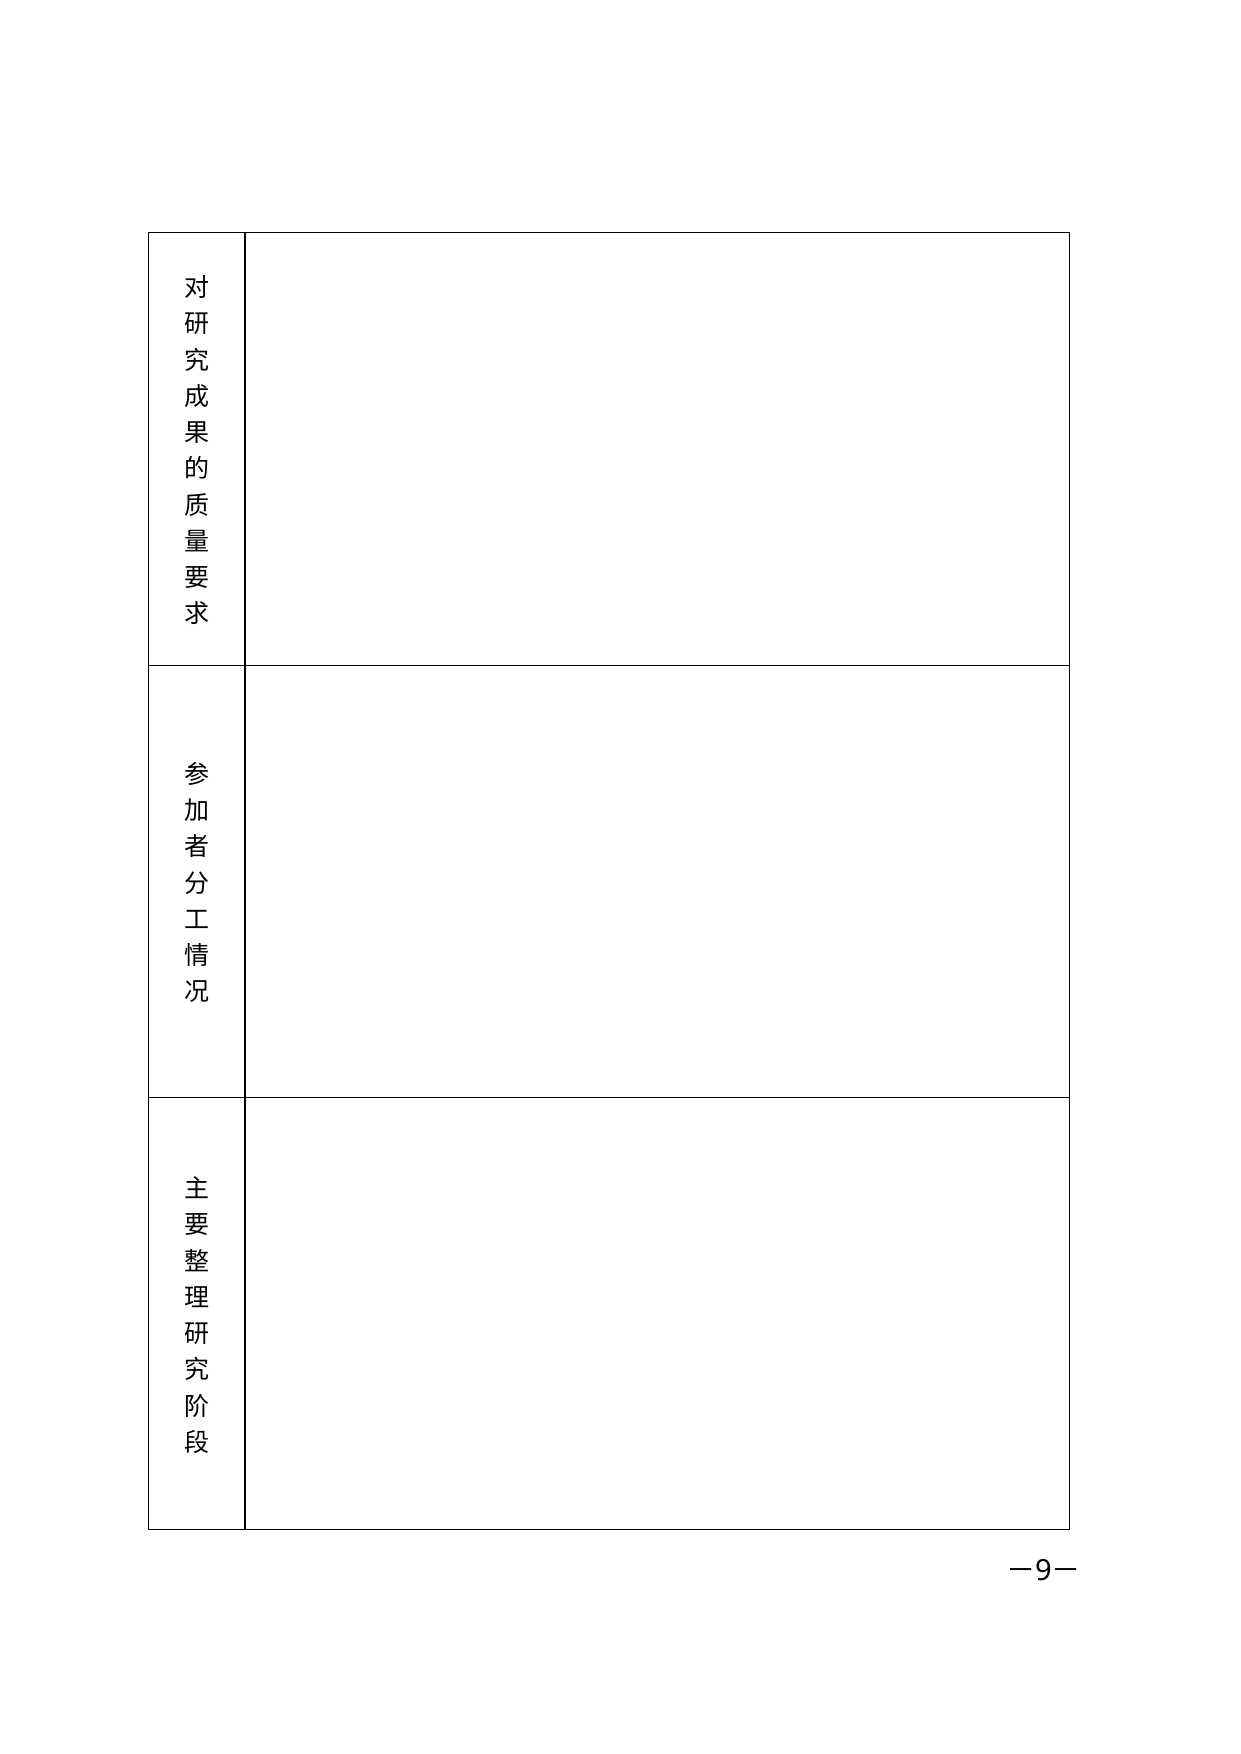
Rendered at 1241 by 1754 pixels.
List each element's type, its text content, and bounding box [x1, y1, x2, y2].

table_cell 参 加 者 分 工 情 况 [149, 666, 244, 1097]
table_cell 对 研 究 成 果 的 质 量 要 求 [149, 233, 244, 664]
table_cell [246, 666, 1069, 1097]
table_cell [246, 233, 1069, 664]
table_cell [246, 1098, 1069, 1529]
table_cell 主 要 整 理 研 究 阶 段 [149, 1098, 244, 1529]
